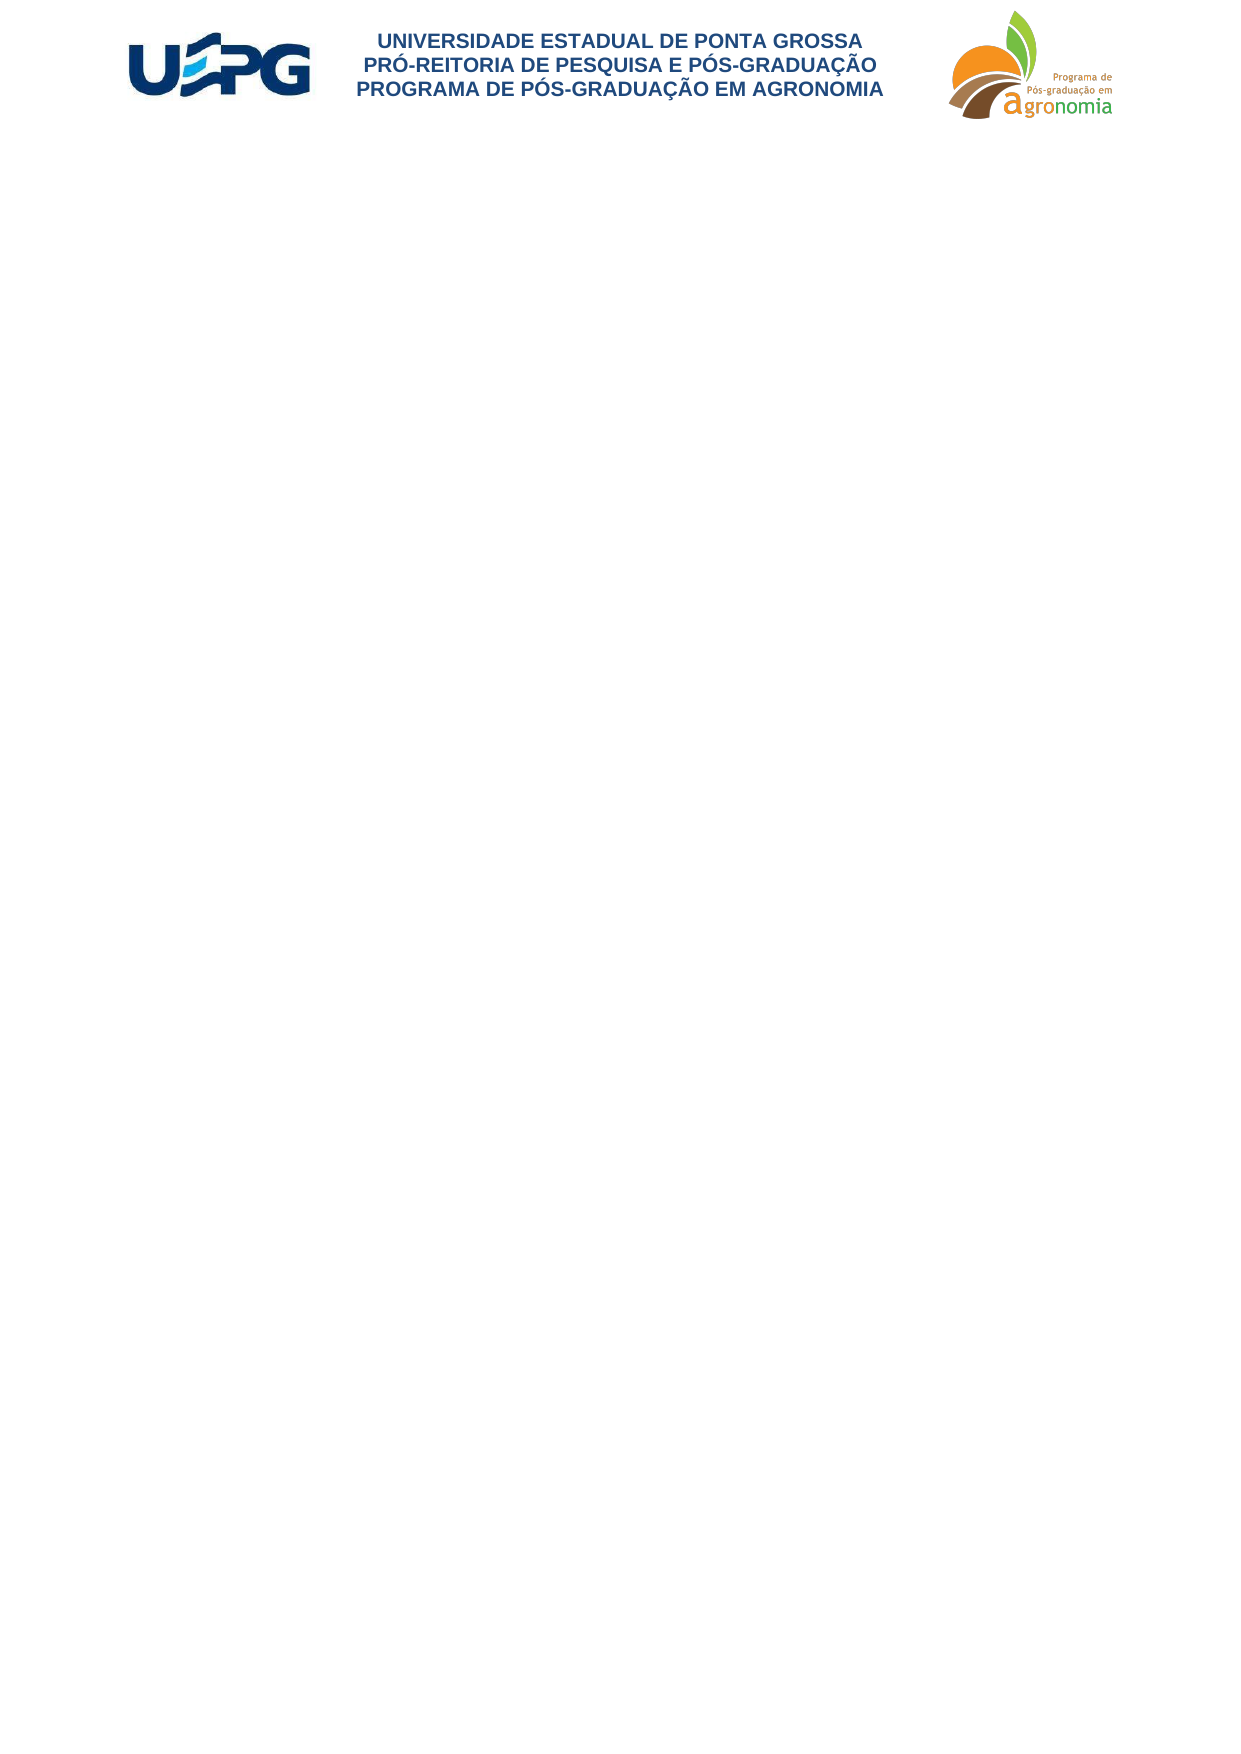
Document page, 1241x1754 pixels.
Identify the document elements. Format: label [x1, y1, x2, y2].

picture [947, 9, 1113, 121]
picture [122, 25, 317, 107]
